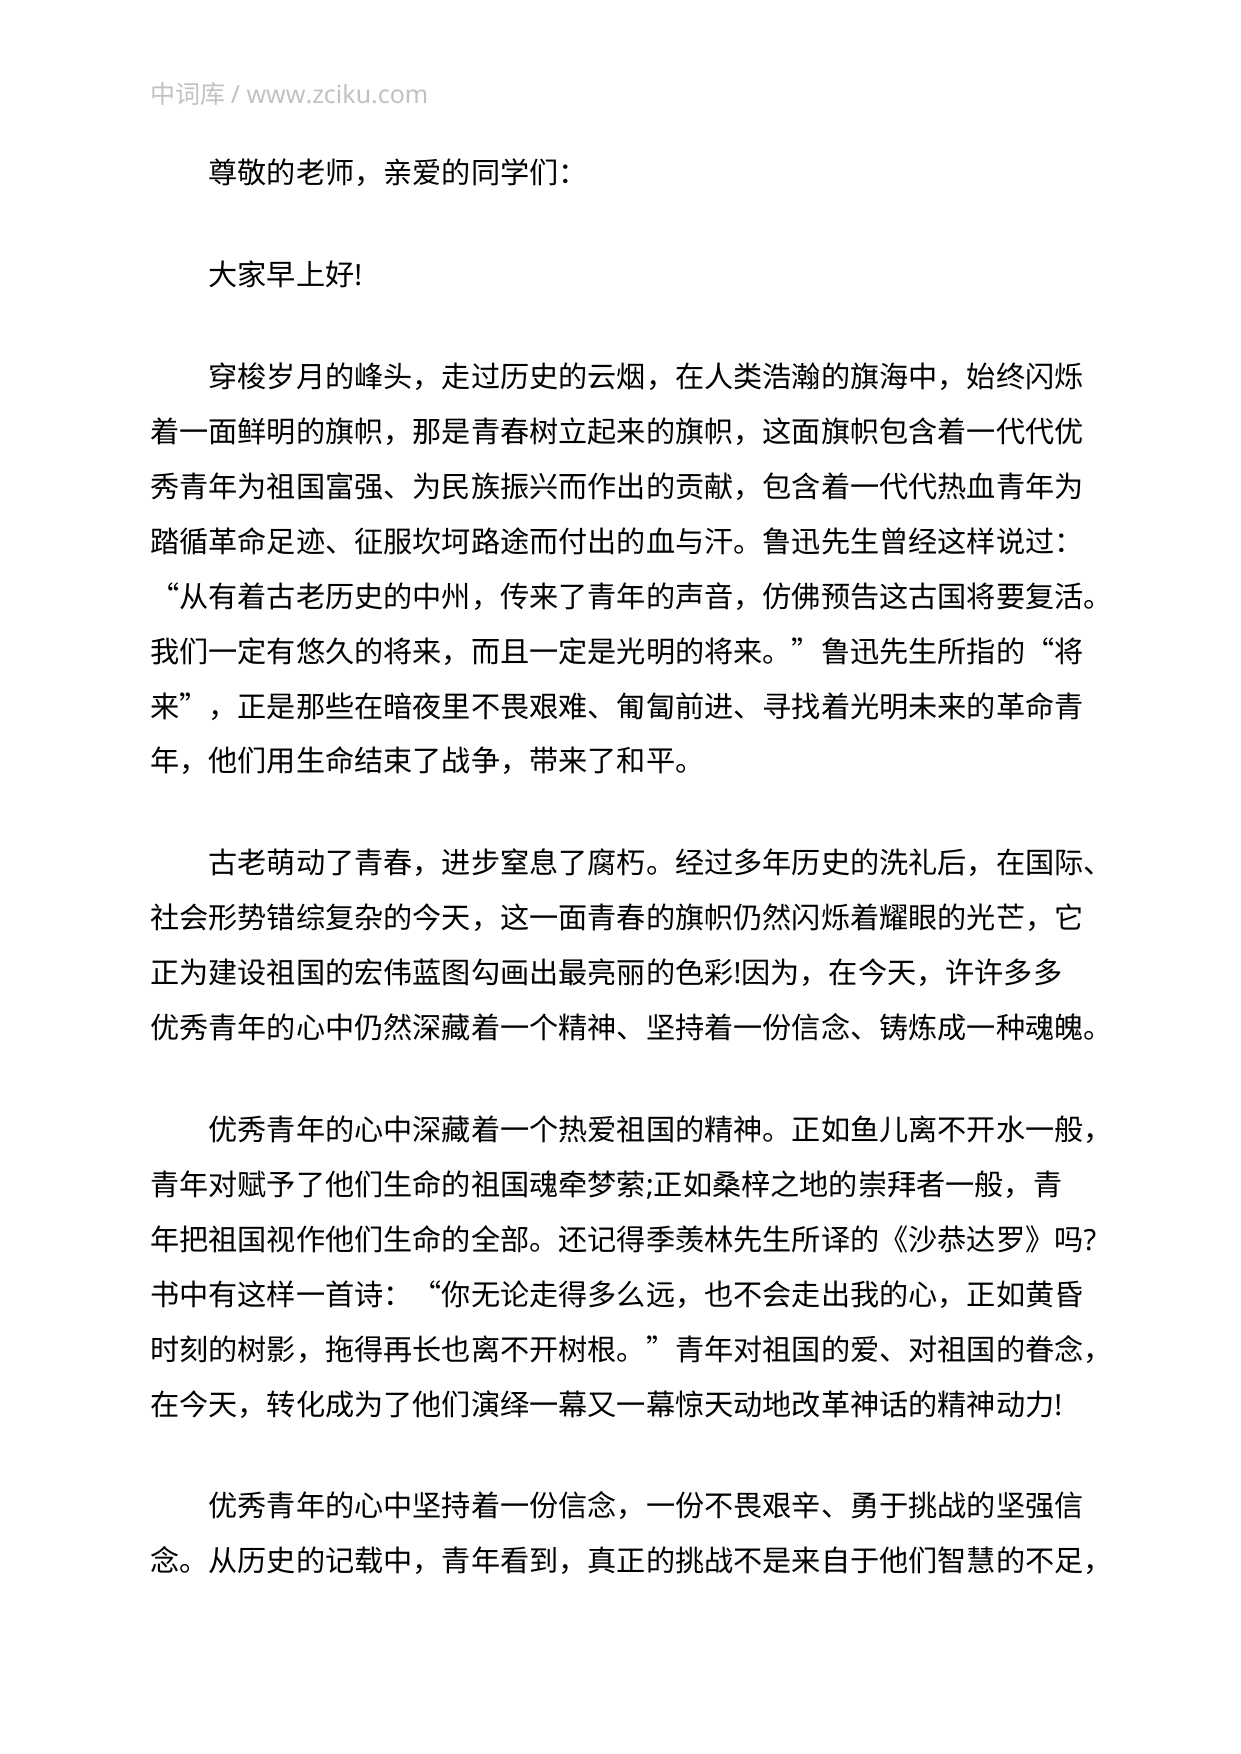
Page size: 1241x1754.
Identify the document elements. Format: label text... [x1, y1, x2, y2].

text 尊敬的老师，亲爱的同学们： [150, 150, 1090, 192]
text 大家早上好! [150, 252, 1090, 294]
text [150, 1483, 1090, 1580]
text 古老萌动了青春，进步窒息了腐朽。经过多年历史的洗礼后，在国际、社会形势错综复杂的今天，这一面青春的旗帜仍然闪烁着耀眼的光芒，它正为建设祖国的宏伟蓝图勾画出最亮丽的色彩!因为，在今天，许许多多优秀青年的心中仍然深藏着一个精神、坚持着一份信念、铸炼成一种魂魄。 [150, 840, 1090, 1047]
text 穿梭岁月的峰头，走过历史的云烟，在人类浩瀚的旗海中，始终闪烁着一面鲜明的旗帜，那是青春树立起来的旗帜，这面旗帜包含着一代代优秀青年为祖国富强、为民族振兴而作出的贡献，包含着一代代热血青年为踏循革命足迹、征服坎坷路途而付出的血与汗。鲁迅先生曾经这样说过：“从有着古老历史的中州，传来了青年的声音，仿佛预告这古国将要复活。我们一定有悠久的将来，而且一定是光明的将来。”鲁迅先生所指的“将来”，正是那些在暗夜里不畏艰难、匍匐前进、寻找着光明未来的革命青年，他们用生命结束了战争，带来了和平。 [150, 354, 1090, 780]
text 优秀青年的心中深藏着一个热爱祖国的精神。正如鱼儿离不开水一般，青年对赋予了他们生命的祖国魂牵梦萦;正如桑梓之地的崇拜者一般，青年把祖国视作他们生命的全部。还记得季羡林先生所译的《沙恭达罗》吗?书中有这样一首诗：“你无论走得多么远，也不会走出我的心，正如黄昏时刻的树影，拖得再长也离不开树根。”青年对祖国的爱、对祖国的眷念，在今天，转化成为了他们演绎一幕又一幕惊天动地改革神话的精神动力! [150, 1106, 1090, 1423]
